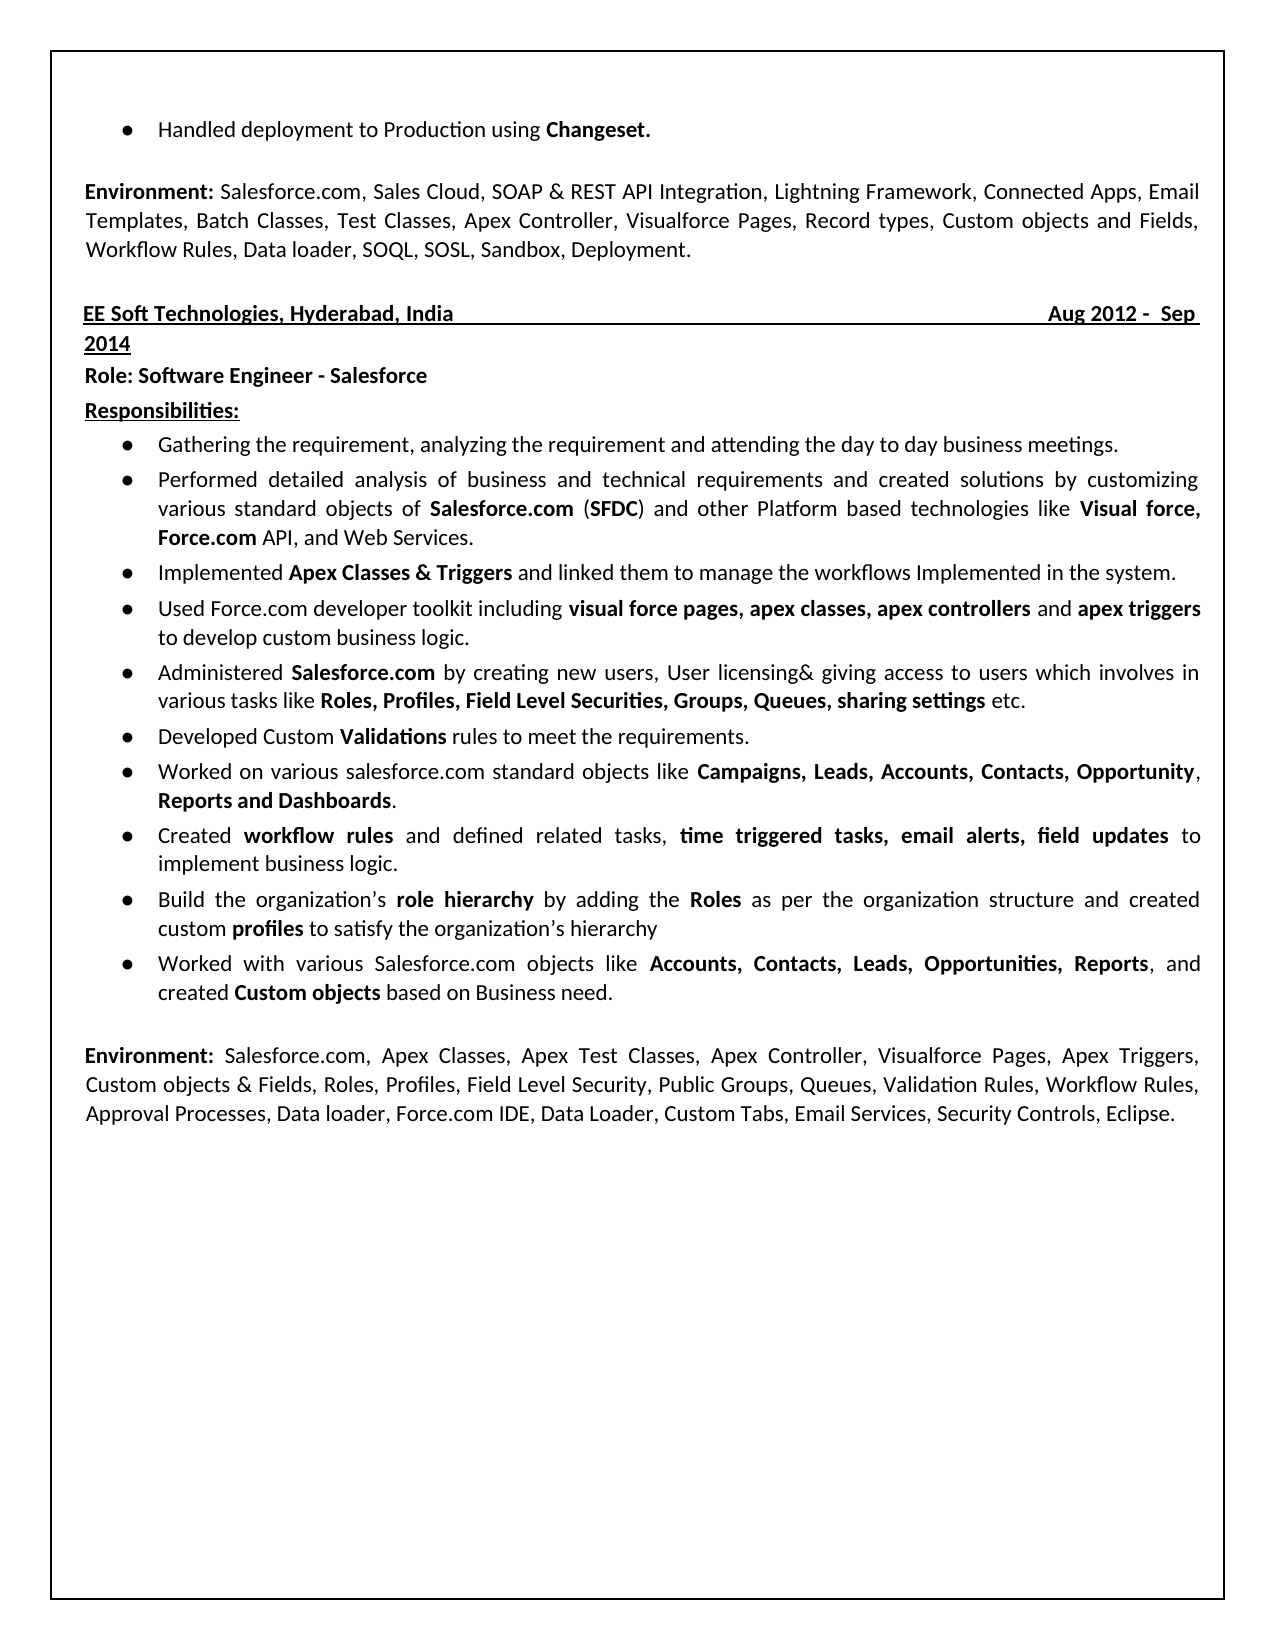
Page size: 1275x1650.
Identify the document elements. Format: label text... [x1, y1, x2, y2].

list Gathering the requirement, analyzing the requirement and attending the day to day business meetings. [120, 430, 1201, 458]
list Administered Salesforce.com by creating new users, User licensing& giving access to users which involves in various tasks like Roles, Profiles, Field Level Securities, Groups, Queues, sharing settings etc. [120, 658, 1201, 715]
list Handled deployment to Production using Changeset. [120, 115, 1201, 143]
list Developed Custom Validations rules to meet the requirements. [120, 722, 1201, 750]
list Worked on various salesforce.com standard objects like Campaigns, Leads, Accounts, Contacts, Opportunity, Reports and Dashboards. [120, 757, 1201, 814]
list Worked with various Salesforce.com objects like Accounts, Contacts, Leads, Opportunities, Reports, and created Custom objects based on Business need. [120, 949, 1201, 1006]
text Responsibilities: [84, 396, 588, 424]
text Environment: Salesforce.com, Sales Cloud, SOAP & REST API Integration, Lightning Framework, Connected Apps, Email Templates, Batch Classes, Test Classes, Apex Controller, Visualforce Pages, Record types, Custom objects and Fields, Workflow Rules, Data loader, SOQL, SOSL, Sandbox, Deployment. [84, 177, 1201, 263]
list Build the organization’s role hierarchy by adding the Roles as per the organization structure and created custom profiles to satisfy the organization’s hierarchy [120, 885, 1201, 942]
list Created workflow rules and defined related tasks, time triggered tasks, email alerts, field updates to implement business logic. [120, 821, 1201, 878]
text EE Soft Technologies, Hyderabad, India Aug 2012 - Sep 2014 [83, 299, 1201, 357]
list Performed detailed analysis of business and technical requirements and created solutions by customizing various standard objects of Salesforce.com (SFDC) and other Platform based technologies like Visual force, Force.com API, and Web Services. [120, 466, 1201, 551]
list Used Force.com developer toolkit including visual force pages, apex classes, apex controllers and apex triggers to develop custom business logic. [120, 594, 1201, 651]
list Implemented Apex Classes & Triggers and linked them to manage the workflows Implemented in the system. [120, 558, 1201, 587]
text Environment: Salesforce.com, Apex Classes, Apex Test Classes, Apex Controller, Visualforce Pages, Apex Triggers, Custom objects & Fields, Roles, Profiles, Field Level Security, Public Groups, Queues, Validation Rules, Workflow Rules, Approval Processes, Data loader, Force.com IDE, Data Loader, Custom Tabs, Email Services, Security Controls, Eclipse. [84, 1041, 1201, 1127]
text Role: Software Engineer - Salesforce [84, 361, 588, 389]
